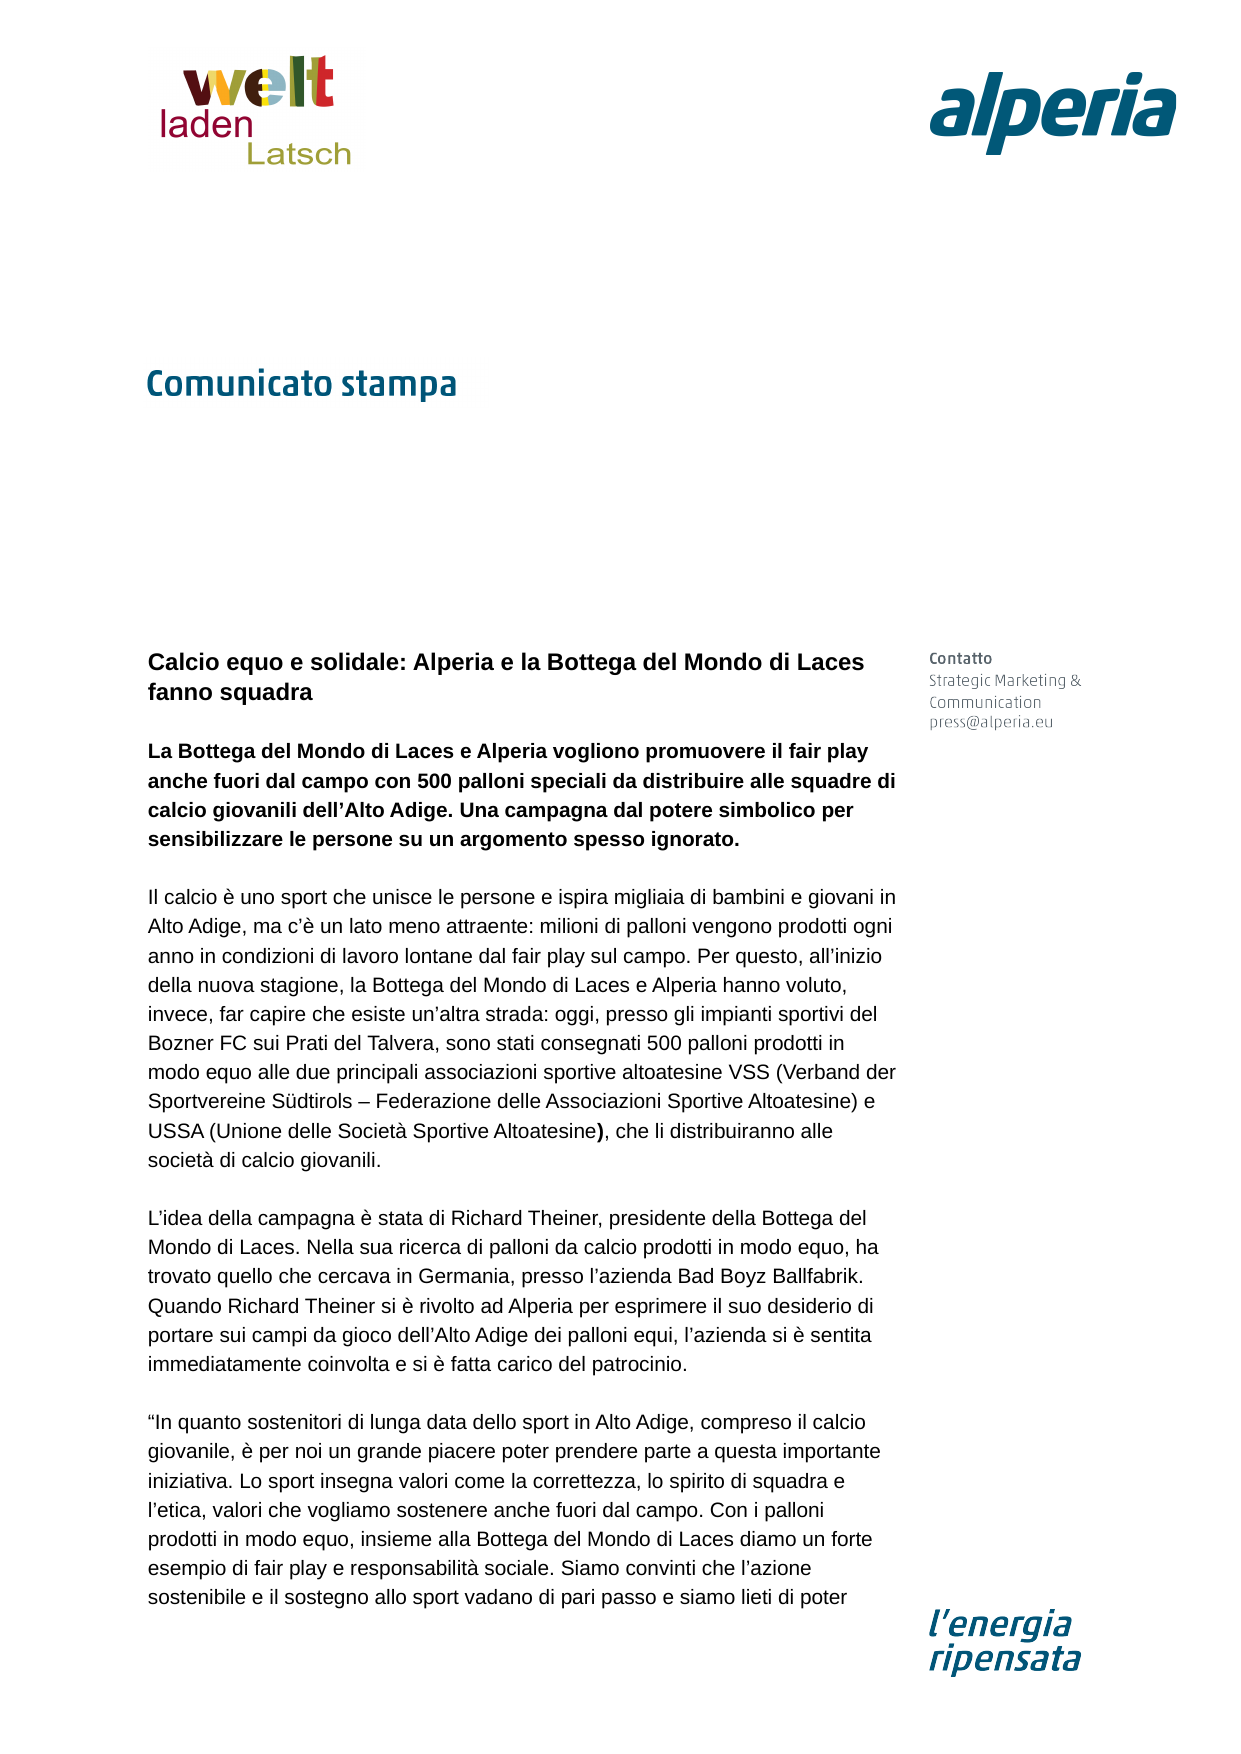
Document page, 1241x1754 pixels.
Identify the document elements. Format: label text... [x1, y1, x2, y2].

picture [142, 357, 489, 408]
picture [944, 116, 956, 127]
text La Bottega del Mondo di Laces e Alperia vogliono promuovere il fair play anche fuori dal campo con 500 palloni speciali da distribuire alle squadre di calcio giovanili dell’Alto Adige. Una campagna dal potere simbolico per sensibilizzare le persone su un argomento spesso ignorato. [148, 734, 898, 851]
text L’idea della campagna è stata di Richard Theiner, presidente della Bottega del Mondo di Laces. Nella sua ricerca di palloni da calcio prodotti in modo equo, ha trovato quello che cercava in Germania, presso l’azienda Bad Boyz Ballfabrik. Quando Richard Theiner si è rivolto ad Alperia per esprimere il suo desiderio di portare sui campi da gioco dell’Alto Adige dei palloni equi, l’azienda si è sentita immediatamente coinvolta e si è fatta carico del patrocinio. [148, 1201, 898, 1376]
text Il calcio è uno sport che unisce le persone e ispira migliaia di bambini e giovani in Alto Adige, ma c’è un lato meno attraente: milioni di palloni vengono prodotti ogni anno in condizioni di lavoro lontane dal fair play sul campo. Per questo, all’inizio della nuova stagione, la Bottega del Mondo di Laces e Alperia hanno voluto, invece, far capire che esiste un’altra strada: oggi, presso gli impianti sportivi del Bozner FC sui Prati del Talvera, sono stati consegnati 500 palloni prodotti in modo equo alle due principali associazioni sportive altoatesine VSS (Verband der Sportvereine Südtirols – Federazione delle Associazioni Sportive Altoatesine) e USSA (Unione delle Società Sportive Altoatesine), che li distribuiranno alle società di calcio giovanili. [148, 880, 898, 1172]
picture [959, 1655, 967, 1667]
picture [929, 1597, 1141, 1677]
picture [929, 651, 1180, 733]
picture [1147, 116, 1158, 127]
picture [930, 72, 1177, 155]
picture [1010, 100, 1026, 125]
text Calcio equo e solidale: Alperia e la Bottega del Mondo di Laces fanno squadra [148, 647, 898, 705]
